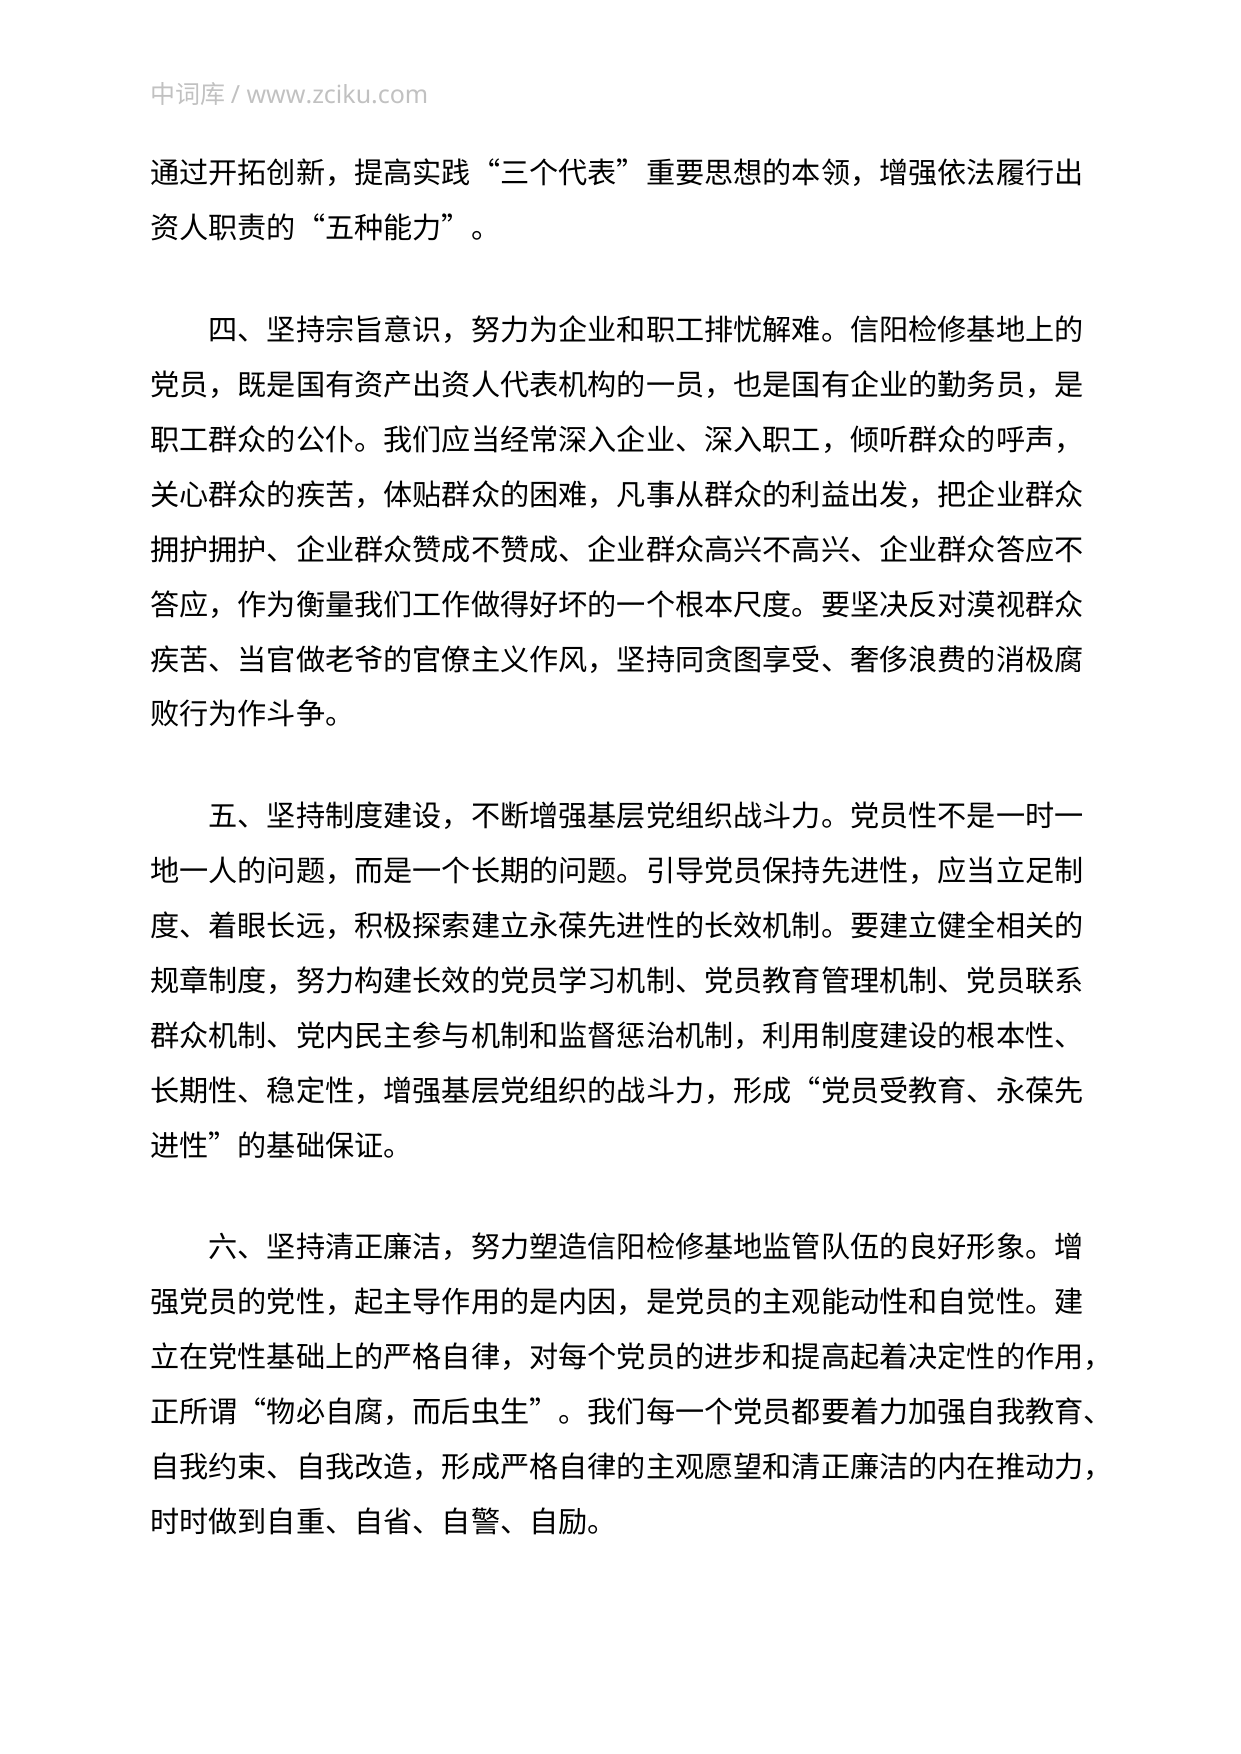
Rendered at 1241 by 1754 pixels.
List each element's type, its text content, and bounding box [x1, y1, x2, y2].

text 六、坚持清正廉洁，努力塑造信阳检修基地监管队伍的良好形象。增强党员的党性，起主导作用的是内因，是党员的主观能动性和自觉性。建立在党性基础上的严格自律，对每个党员的进步和提高起着决定性的作用，正所谓“物必自腐，而后虫生”。我们每一个党员都要着力加强自我教育、自我约束、自我改造，形成严格自律的主观愿望和清正廉洁的内在推动力，时时做到自重、自省、自警、自励。 [150, 1224, 1090, 1541]
text 四、坚持宗旨意识，努力为企业和职工排忧解难。信阳检修基地上的党员，既是国有资产出资人代表机构的一员，也是国有企业的勤务员，是职工群众的公仆。我们应当经常深入企业、深入职工，倾听群众的呼声，关心群众的疾苦，体贴群众的困难，凡事从群众的利益出发，把企业群众拥护拥护、企业群众赞成不赞成、企业群众高兴不高兴、企业群众答应不答应，作为衡量我们工作做得好坏的一个根本尺度。要坚决反对漠视群众疾苦、当官做老爷的官僚主义作风，坚持同贪图享受、奢侈浪费的消极腐败行为作斗争。 [150, 307, 1090, 733]
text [150, 150, 1090, 247]
text 五、坚持制度建设，不断增强基层党组织战斗力。党员性不是一时一地一人的问题，而是一个长期的问题。引导党员保持先进性，应当立足制度、着眼长远，积极探索建立永葆先进性的长效机制。要建立健全相关的规章制度，努力构建长效的党员学习机制、党员教育管理机制、党员联系群众机制、党内民主参与机制和监督惩治机制，利用制度建设的根本性、长期性、稳定性，增强基层党组织的战斗力，形成“党员受教育、永葆先进性”的基础保证。 [150, 793, 1090, 1164]
